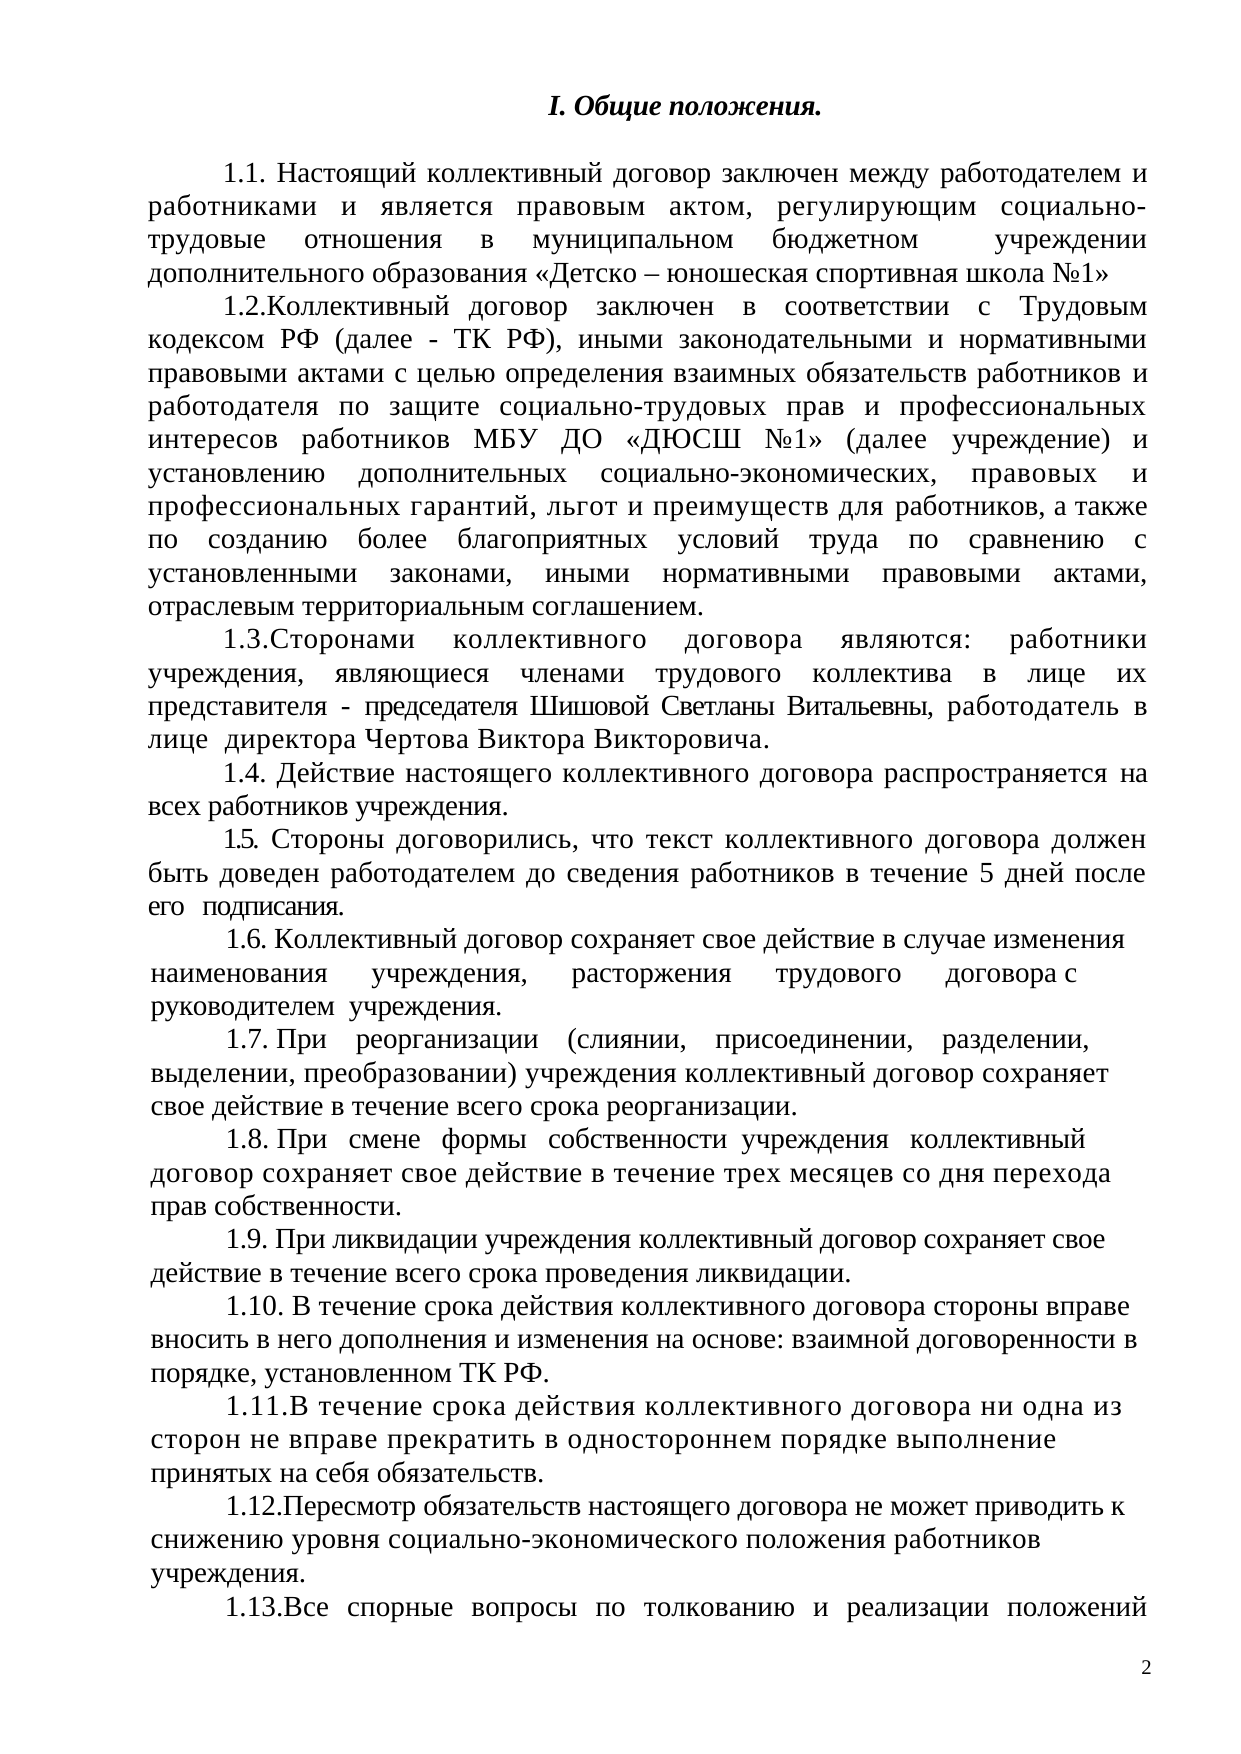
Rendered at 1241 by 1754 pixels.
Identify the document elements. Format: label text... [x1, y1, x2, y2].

text 1.2.Коллективный договор заключен в соответствии с Трудовым кодексом РФ (далее - ТК РФ), иными законодательными и нормативными правовыми актами с целью определения взаимных обязательств работников и работодателя по защите социально-трудовых прав и профессиональных интересов работников МБУ ДО «ДЮСШ №1» (далее учреждение) и установлению дополнительных социально-экономических, правовых и профессиональных гарантий, льгот и преимуществ для работников, а также по созданию более благоприятных условий труда по сравнению с установленными законами, иными нормативными правовыми актами, отраслевым территориальным соглашением. [148, 289, 1148, 622]
text I. Общие положения. [148, 89, 1148, 122]
text 1.4. Действие настоящего коллективного договора распространяется на всех работников учреждения. [148, 755, 1148, 822]
text 1.11.В течение срока действия коллективного договора ни одна из сторон не вправе прекратить в одностороннем порядке выполнение принятых на себя обязательств. [150, 1389, 1148, 1489]
text 1.8. При смене формы собственности учреждения коллективный договор сохраняет свое действие в течение трех месяцев со дня перехода прав собственности. [150, 1122, 1148, 1222]
text 1.9. При ликвидации учреждения коллективный договор сохраняет свое действие в течение всего срока проведения ликвидации. [150, 1222, 1148, 1289]
text 1.6. Коллективный договор сохраняет свое действие в случае изменения наименования учреждения, расторжения трудового договора с руководителем учреждения. [150, 922, 1148, 1022]
text 1.7. При реорганизации (слиянии, присоединении, разделении, выделении, преобразовании) учреждения коллективный договор сохраняет свое действие в течение всего срока реорганизации. [150, 1022, 1148, 1122]
text 1.5. Стороны договорились, что текст коллективного договора должен быть доведен работодателем до сведения работников в течение 5 дней после его подписания. [148, 822, 1148, 922]
text 1.12.Пересмотр обязательств настоящего договора не может приводить к снижению уровня социально-экономического положения работников учреждения. [150, 1489, 1148, 1589]
text 1.1. Настоящий коллективный договор заключен между работодателем и работниками и является правовым актом, регулирующим социально-трудовые отношения в муниципальном бюджетном учреждении дополнительного образования «Детско – юношеская спортивная школа №1» [148, 155, 1148, 289]
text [149, 1590, 1148, 1623]
text 1.3.Сторонами коллективного договора являются: работники учреждения, являющиеся членами трудового коллектива в лице их представителя - председателя Шишовой Светланы Витальевны, работодатель в лице директора Чертова Виктора Викторовича. [148, 622, 1148, 755]
text 1.10. В течение срока действия коллективного договора стороны вправе вносить в него дополнения и изменения на основе: взаимной договоренности в порядке, установленном ТК РФ. [150, 1289, 1148, 1389]
